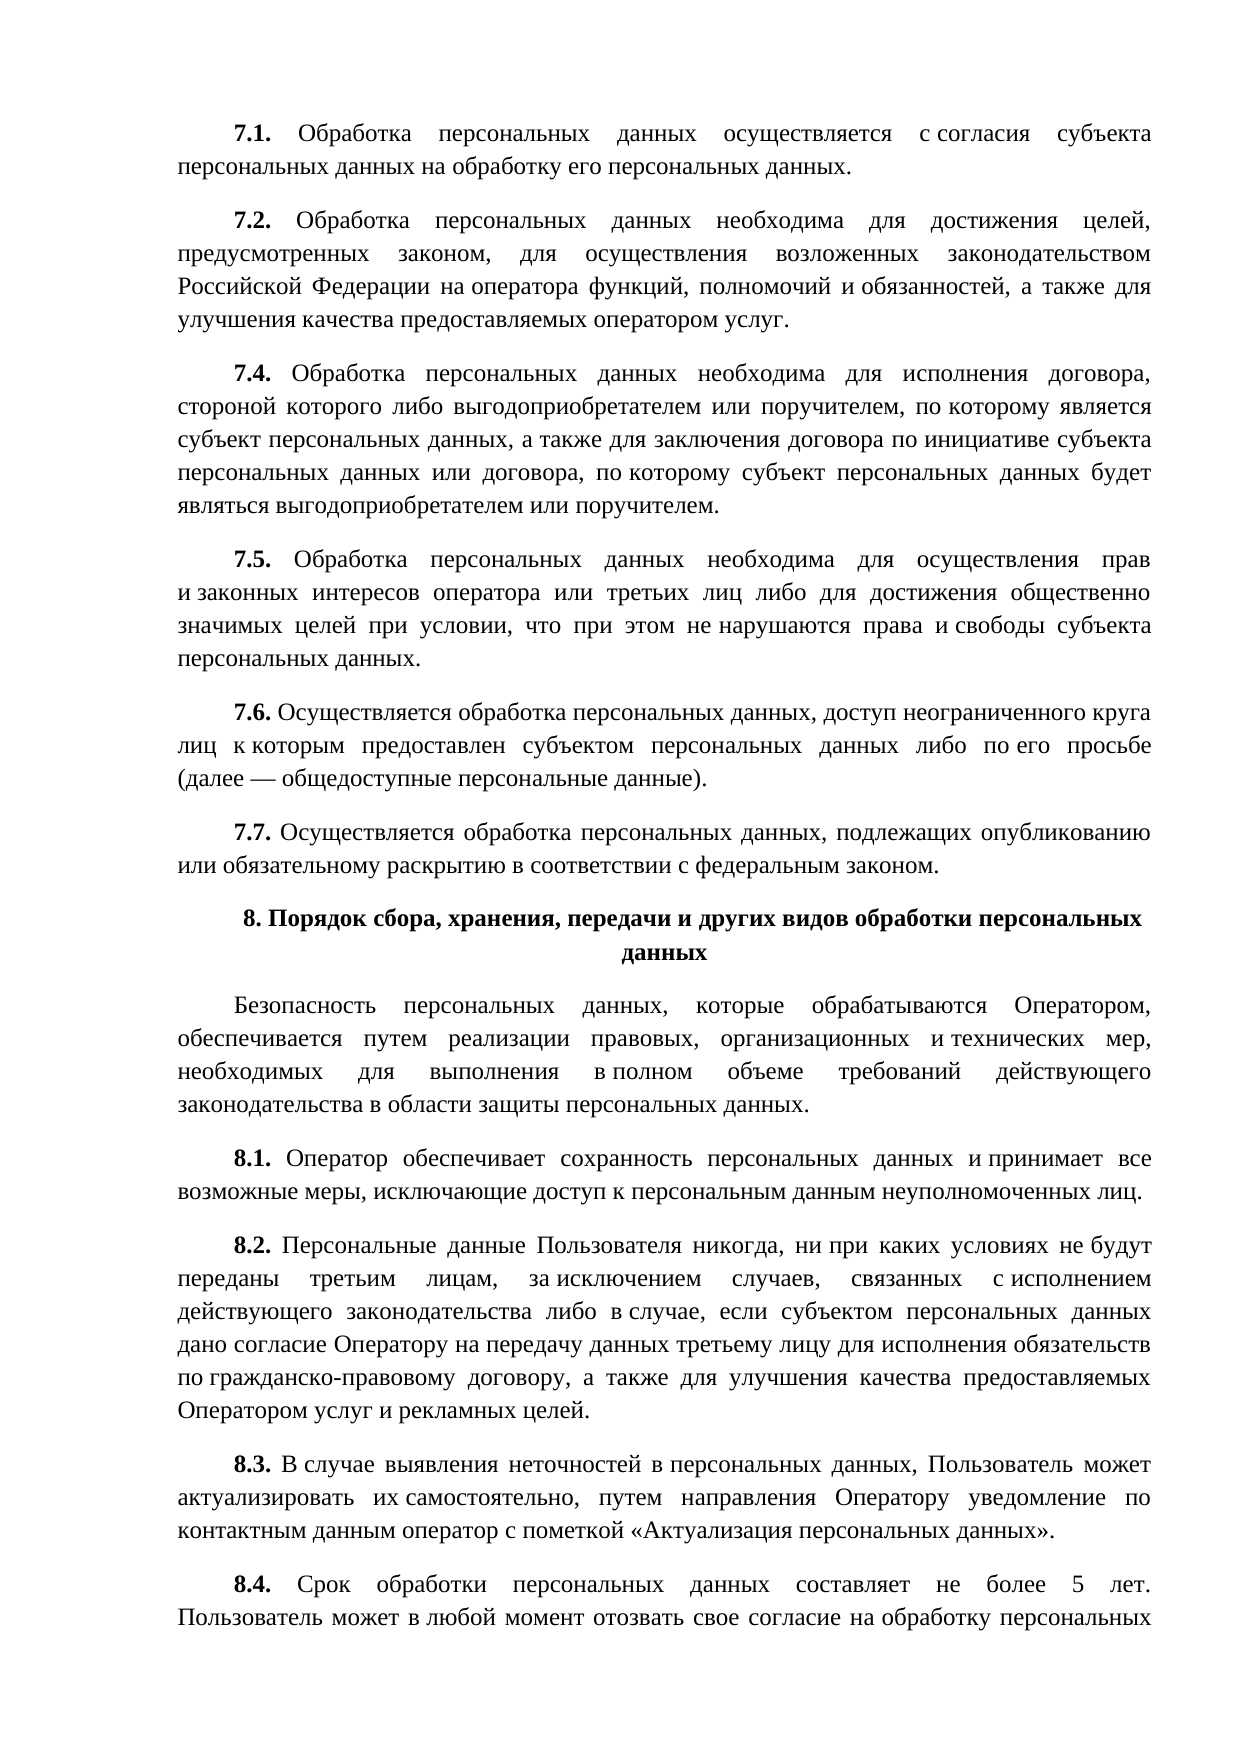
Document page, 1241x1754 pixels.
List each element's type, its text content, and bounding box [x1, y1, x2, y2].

text 8.3. В случае выявления неточностей в персональных данных, Пользователь может актуализировать их самостоятельно, путем направления Оператору уведомление по контактным данным оператор с пометкой «Актуализация персональных данных». [177, 1449, 1152, 1544]
text 8.2. Персональные данные Пользователя никогда, ни при каких условиях не будут переданы третьим лицам, за исключением случаев, связанных с исполнением действующего законодательства либо в случае, если субъектом персональных данных дано согласие Оператору на передачу данных третьему лицу для исполнения обязательств по гражданско-правовому договору, а также для улучшения качества предоставляемых Оператором услуг и рекламных целей. [177, 1230, 1152, 1424]
text 8.1. Оператор обеспечивает сохранность персональных данных и принимает все возможные меры, исключающие доступ к персональным данным неуполномоченных лиц. [177, 1143, 1152, 1205]
text 7.1. Обработка персональных данных осуществляется с согласия субъекта персональных данных на обработку его персональных данных. [177, 118, 1152, 180]
text 7.5. Обработка персональных данных необходима для осуществления прав и законных интересов оператора или третьих лиц либо для достижения общественно значимых целей при условии, что при этом не нарушаются права и свободы субъекта персональных данных. [177, 544, 1152, 672]
text 8. Порядок сбора, хранения, передачи и других видов обработки персональных данных [177, 903, 1152, 965]
text Безопасность персональных данных, которые обрабатываются Оператором, обеспечивается путем реализации правовых, организационных и технических мер, необходимых для выполнения в полном объеме требований действующего законодательства в области защиты персональных данных. [177, 990, 1152, 1118]
text 7.6. Осуществляется обработка персональных данных, доступ неограниченного круга лиц к которым предоставлен субъектом персональных данных либо по его просьбе (далее — общедоступные персональные данные). [177, 697, 1152, 792]
text 7.4. Обработка персональных данных необходима для исполнения договора, стороной которого либо выгодоприобретателем или поручителем, по которому является субъект персональных данных, а также для заключения договора по инициативе субъекта персональных данных или договора, по которому субъект персональных данных будет являться выгодоприобретателем или поручителем. [177, 358, 1152, 519]
text 7.2. Обработка персональных данных необходима для достижения целей, предусмотренных законом, для осуществления возложенных законодательством Российской Федерации на оператора функций, полномочий и обязанностей, а также для улучшения качества предоставляемых оператором услуг. [177, 205, 1152, 333]
text 7.7. Осуществляется обработка персональных данных, подлежащих опубликованию или обязательному раскрытию в соответствии с федеральным законом. [177, 817, 1152, 878]
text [177, 1569, 1152, 1631]
